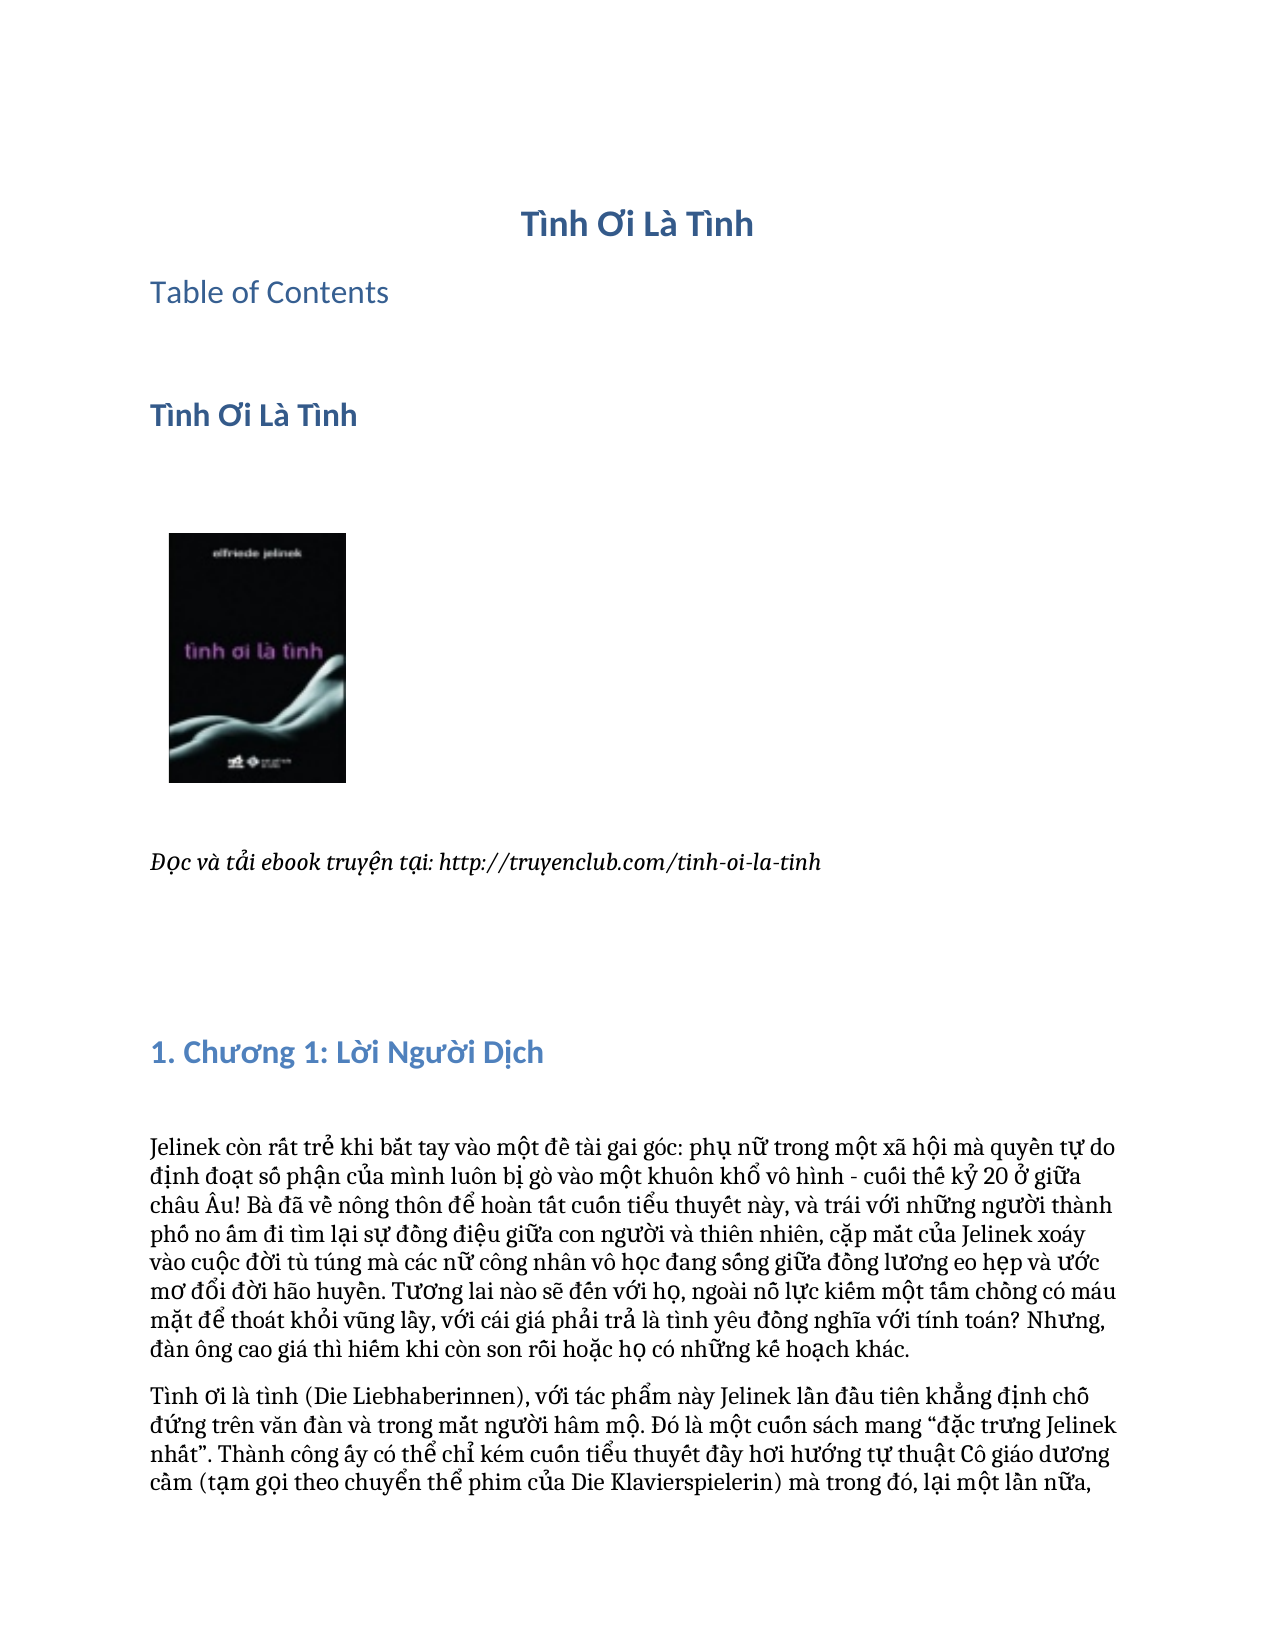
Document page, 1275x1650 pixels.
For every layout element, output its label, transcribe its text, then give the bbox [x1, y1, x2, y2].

text Jelinek còn rất trẻ khi bắt tay vào một đề tài gai góc: phụ nữ trong một xã hội mà quyền tự do định đoạt số phận của mình luôn bị gò vào một khuôn khổ vô hình - cuối thế kỷ 20 ở giữa châu Âu! Bà đã về nông thôn để hoàn tất cuốn tiểu thuyết này, và trái với những người thành phố no ấm đi tìm lại sự đồng điệu giữa con người và thiên nhiên, cặp mắt của Jelinek xoáy vào cuộc đời tù túng mà các nữ công nhân vô học đang sống giữa đồng lương eo hẹp và ước mơ đổi đời hão huyền. Tương lai nào sẽ đến với họ, ngoài nỗ lực kiếm một tấm chồng có máu mặt để thoát khỏi vũng lầy, với cái giá phải trả là tình yêu đồng nghĩa với tính toán? Nhưng, đàn ông cao giá thì hiếm khi còn son rỗi hoặc họ có những kế hoạch khác. [150, 1076, 1125, 1363]
table_header [139, 529, 1275, 787]
subtitle 1. Chương 1: Lời Người Dịch [150, 1031, 1125, 1072]
title Tình Ơi Là Tình [150, 200, 1125, 246]
subtitle Tình Ơi Là Tình [150, 393, 1125, 434]
picture [168, 533, 346, 783]
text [150, 1382, 1125, 1497]
text Đọc và tải ebook truyện tại: http://truyenclub.com/tinh-oi-la-tinh [150, 791, 1125, 906]
